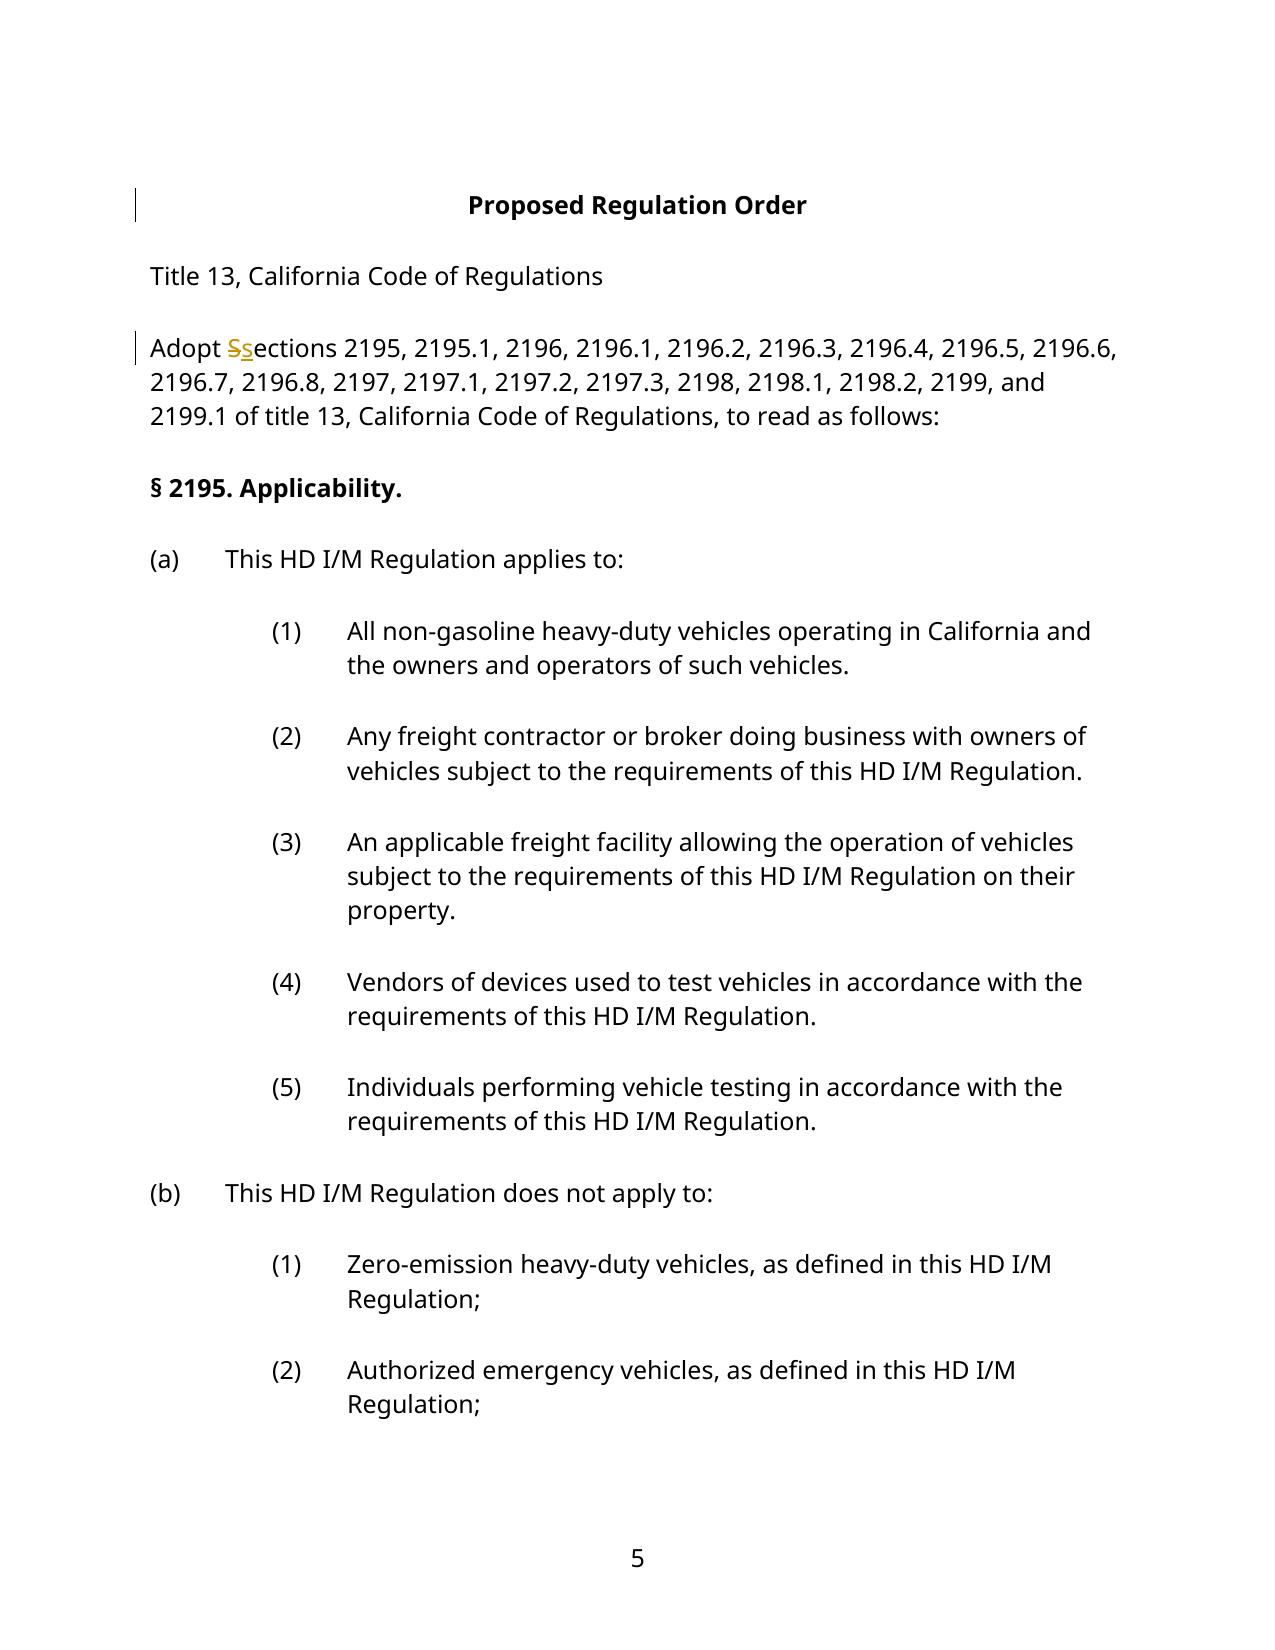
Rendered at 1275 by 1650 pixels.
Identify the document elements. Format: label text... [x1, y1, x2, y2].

text Title 13, California Code of Regulations [150, 259, 1125, 293]
text Proposed Regulation Order [150, 187, 1125, 222]
subtitle Any freight contractor or broker doing business with owners of vehicles subject to the requirements of this HD I/M Regulation. [272, 719, 1125, 787]
subtitle All non-gasoline heavy-duty vehicles operating in California and the owners and operators of such vehicles. [272, 613, 1125, 682]
subtitle Authorized emergency vehicles, as defined in this HD I/M Regulation; [272, 1353, 1125, 1421]
text Adopt ections 2195, 2195.1, 2196, 2196.1, 2196.2, 2196.3, 2196.4, 2196.5, 2196.6, 2196.7, 2196.8, 2197, 2197.1, 2197.2, 2197.3, 2198, 2198.1, 2198.2, 2199, and 2199.1 of title 13, California Code of Regulations, to read as follows: [150, 331, 1125, 433]
subtitle An applicable freight facility allowing the operation of vehicles subject to the requirements of this HD I/M Regulation on their property. [272, 825, 1125, 927]
subtitle This HD I/M Regulation applies to: [150, 542, 1125, 576]
subtitle Zero-emission heavy-duty vehicles, as defined in this HD I/M Regulation; [272, 1247, 1125, 1315]
subtitle Vendors of devices used to test vehicles in accordance with the requirements of this HD I/M Regulation. [272, 964, 1125, 1032]
subtitle This HD I/M Regulation does not apply to: [150, 1176, 1125, 1210]
subtitle Individuals performing vehicle testing in accordance with the requirements of this HD I/M Regulation. [272, 1070, 1125, 1138]
subtitle 2195. Applicability. [150, 470, 1125, 504]
